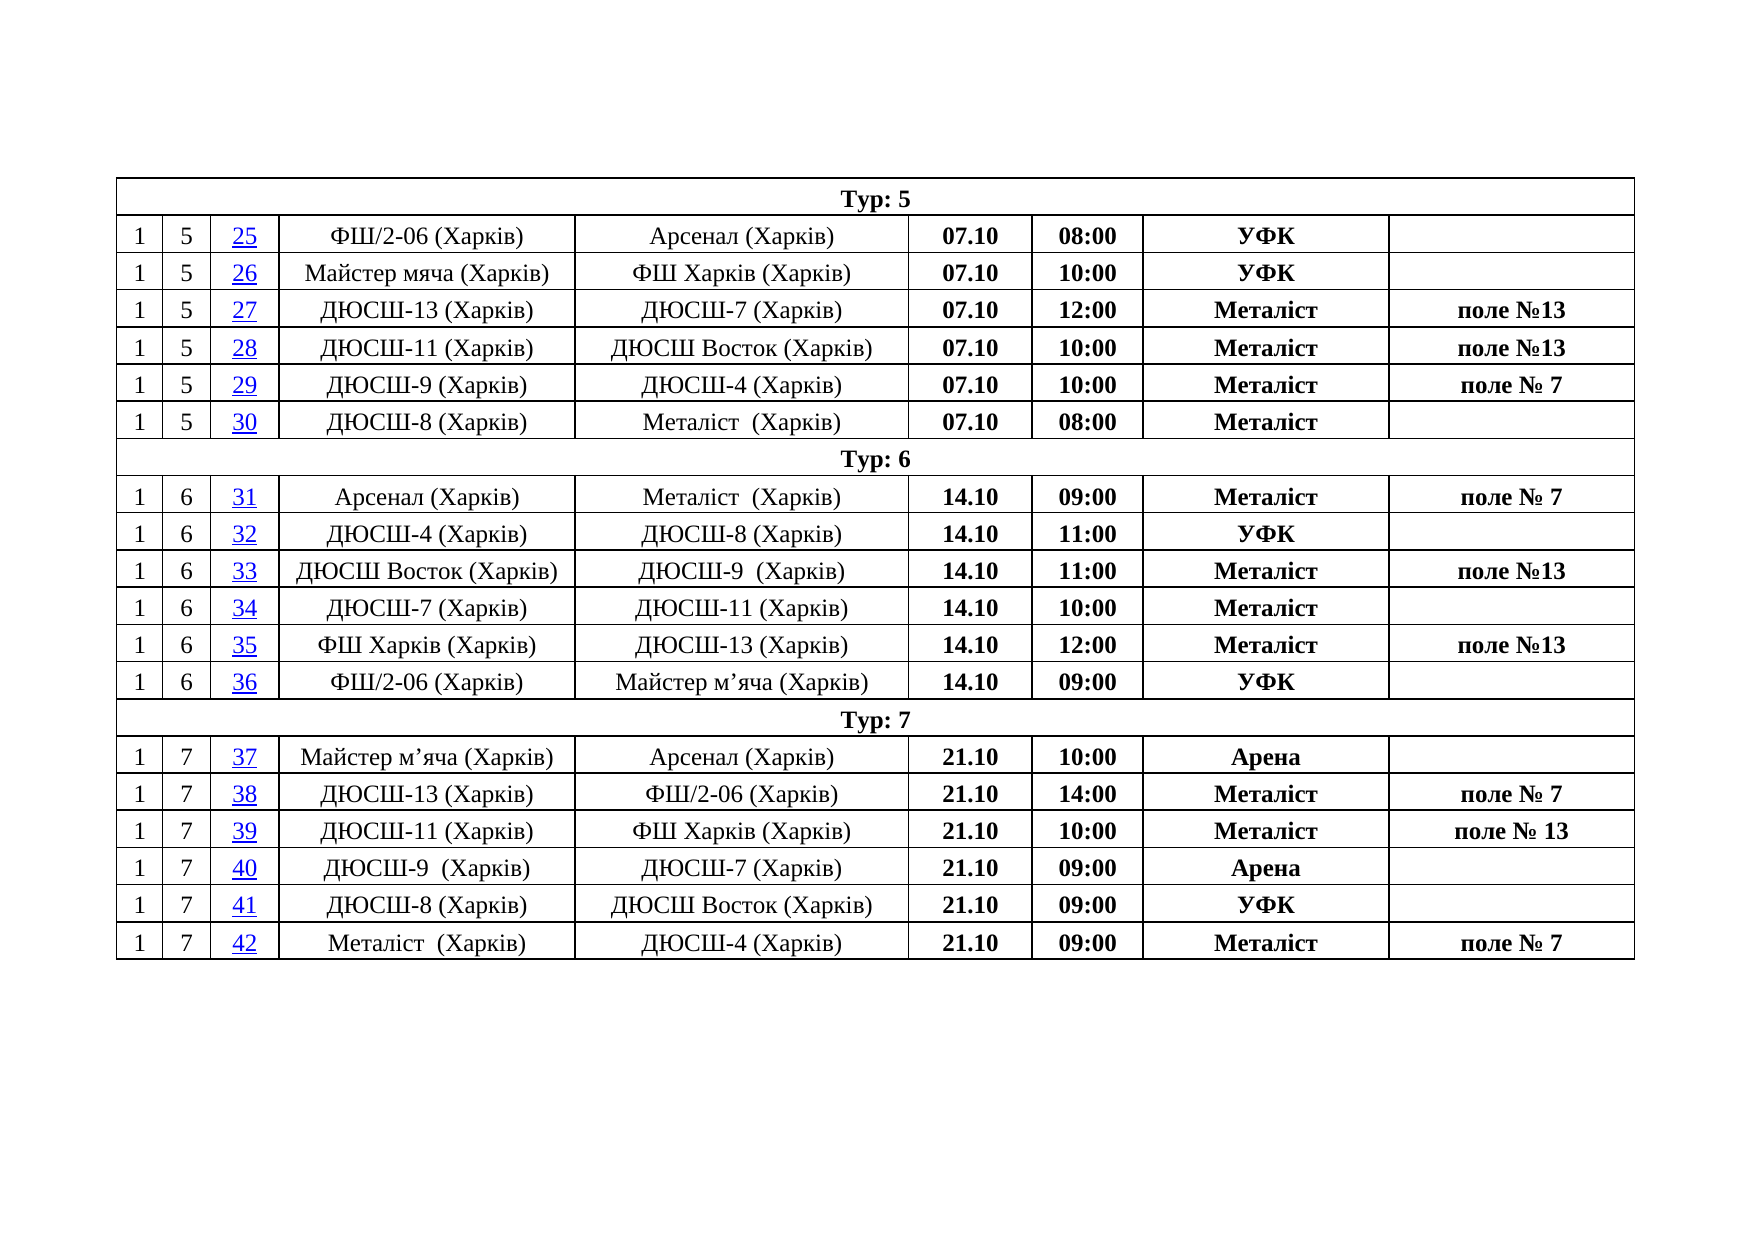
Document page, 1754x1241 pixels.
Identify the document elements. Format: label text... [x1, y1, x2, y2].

table_cell Арсенал (Харків) [280, 476, 574, 512]
table_cell 41 [211, 885, 278, 921]
table_cell 1 [117, 774, 162, 809]
table_cell 7 [163, 848, 210, 884]
table_cell ДЮСШ-11 (Харків) [280, 328, 574, 363]
table_cell 21.10 [909, 774, 1031, 809]
table_cell Металіст (Харків) [576, 402, 908, 437]
table_cell 25 [211, 216, 278, 252]
table_cell 11:00 [1033, 513, 1142, 549]
table_cell ДЮСШ Восток (Харків) [280, 551, 574, 586]
table_cell 1 [117, 923, 162, 958]
table_cell 09:00 [1033, 476, 1142, 512]
table_cell 42 [211, 923, 278, 958]
table_cell поле №13 [1390, 290, 1634, 326]
table_cell 1 [117, 328, 162, 363]
table_cell 07.10 [909, 290, 1031, 326]
table_cell ДЮСШ-7 (Харків) [576, 290, 908, 326]
table_cell 1 [117, 513, 162, 549]
table_cell 12:00 [1033, 290, 1142, 326]
table_cell 10:00 [1033, 588, 1142, 623]
table_cell Арсенал (Харків) [576, 216, 908, 252]
table_cell 1 [117, 402, 162, 437]
table_cell 31 [211, 476, 278, 512]
table_cell 1 [117, 811, 162, 847]
table_cell ДЮСШ-9 (Харків) [280, 365, 574, 400]
table_cell 6 [163, 551, 210, 586]
table_cell 7 [163, 885, 210, 921]
table_cell 21.10 [909, 885, 1031, 921]
table_cell ДЮСШ-8 (Харків) [280, 402, 574, 437]
table_cell Металіст (Харків) [576, 476, 908, 512]
table_cell Металіст [1144, 402, 1388, 437]
table_cell поле № 7 [1390, 365, 1634, 400]
table_cell 21.10 [909, 848, 1031, 884]
table_cell 1 [117, 290, 162, 326]
table_cell поле №13 [1390, 328, 1634, 363]
table_cell ДЮСШ Восток (Харків) [576, 328, 908, 363]
table_cell УФК [1144, 885, 1388, 921]
table_cell ДЮСШ-13 (Харків) [576, 625, 908, 661]
table_cell 6 [163, 513, 210, 549]
table_cell 6 [163, 476, 210, 512]
table_cell 1 [117, 365, 162, 400]
table_cell 12:00 [1033, 625, 1142, 661]
table_cell ФШ/2-06 (Харків) [280, 216, 574, 252]
table_cell 10:00 [1033, 811, 1142, 847]
table_cell ДЮСШ-9 (Харків) [576, 551, 908, 586]
table_cell поле № 7 [1390, 774, 1634, 809]
table_cell [1390, 216, 1634, 252]
table_cell ДЮСШ-4 (Харків) [576, 923, 908, 958]
table_cell поле №13 [1390, 551, 1634, 586]
table_cell Металіст [1144, 923, 1388, 958]
table_cell УФК [1144, 253, 1388, 289]
table_cell 38 [211, 774, 278, 809]
table_cell 07.10 [909, 253, 1031, 289]
table_cell 14.10 [909, 476, 1031, 512]
table_cell [1390, 588, 1634, 623]
table_cell 09:00 [1033, 848, 1142, 884]
table_cell ДЮСШ-13 (Харків) [280, 290, 574, 326]
table_cell 1 [117, 848, 162, 884]
table_cell Металіст [1144, 290, 1388, 326]
table_cell [1390, 848, 1634, 884]
table_cell ДЮСШ-13 (Харків) [280, 774, 574, 809]
table_cell 14.10 [909, 588, 1031, 623]
table_cell 28 [211, 328, 278, 363]
table_cell ДЮСШ-9 (Харків) [280, 848, 574, 884]
table_cell 07.10 [909, 402, 1031, 437]
table_cell 1 [117, 476, 162, 512]
table_cell ДЮСШ-11 (Харків) [576, 588, 908, 623]
table_cell 5 [163, 328, 210, 363]
table_cell Майстер м’яча (Харків) [280, 737, 574, 772]
table_cell 30 [211, 402, 278, 437]
table_cell ФШ Харків (Харків) [280, 625, 574, 661]
table_cell 6 [163, 662, 210, 698]
table_cell УФК [1144, 662, 1388, 698]
table_cell 09:00 [1033, 923, 1142, 958]
table_cell Металіст [1144, 588, 1388, 623]
table_cell [1390, 402, 1634, 437]
table_cell ДЮСШ-11 (Харків) [280, 811, 574, 847]
table_cell 7 [163, 737, 210, 772]
table_cell 1 [117, 737, 162, 772]
table_cell 10:00 [1033, 328, 1142, 363]
table_cell 37 [211, 737, 278, 772]
table_cell поле №13 [1390, 625, 1634, 661]
table_cell 10:00 [1033, 253, 1142, 289]
table_cell ДЮСШ-4 (Харків) [576, 365, 908, 400]
table_cell 5 [163, 216, 210, 252]
table_cell 34 [211, 588, 278, 623]
table_cell УФК [1144, 216, 1388, 252]
table_cell Майстер мяча (Харків) [280, 253, 574, 289]
table_cell 5 [163, 253, 210, 289]
table_cell 21.10 [909, 923, 1031, 958]
table_cell 08:00 [1033, 402, 1142, 437]
table_cell Металіст (Харків) [280, 923, 574, 958]
table_cell 21.10 [909, 811, 1031, 847]
table_cell 07.10 [909, 216, 1031, 252]
table_cell Металіст [1144, 328, 1388, 363]
table_cell 14.10 [909, 625, 1031, 661]
table_cell ДЮСШ-7 (Харків) [280, 588, 574, 623]
table_cell 14.10 [909, 551, 1031, 586]
table_cell поле № 7 [1390, 923, 1634, 958]
table_cell 14.10 [909, 513, 1031, 549]
table_cell ДЮСШ-8 (Харків) [576, 513, 908, 549]
table_header Тур: 5 [117, 179, 1634, 214]
table_cell УФК [1144, 513, 1388, 549]
table_cell 07.10 [909, 328, 1031, 363]
table_cell ФШ Харків (Харків) [576, 811, 908, 847]
table_cell 11:00 [1033, 551, 1142, 586]
table_cell [1390, 662, 1634, 698]
table_cell 33 [211, 551, 278, 586]
table_cell ФШ/2-06 (Харків) [280, 662, 574, 698]
table_cell 1 [117, 551, 162, 586]
table_cell 10:00 [1033, 737, 1142, 772]
table_cell 32 [211, 513, 278, 549]
table_cell 5 [163, 402, 210, 437]
table_cell ФШ Харків (Харків) [576, 253, 908, 289]
table_cell ДЮСШ-7 (Харків) [576, 848, 908, 884]
table_cell Металіст [1144, 811, 1388, 847]
table_cell Металіст [1144, 365, 1388, 400]
table_cell Майстер м’яча (Харків) [576, 662, 908, 698]
table_cell Металіст [1144, 476, 1388, 512]
table_cell 07.10 [909, 365, 1031, 400]
table_cell Металіст [1144, 625, 1388, 661]
table_cell 1 [117, 253, 162, 289]
table_cell Тур: 7 [117, 700, 1634, 735]
table_cell Арсенал (Харків) [576, 737, 908, 772]
table_cell [1390, 885, 1634, 921]
table_cell 7 [163, 811, 210, 847]
table_cell 39 [211, 811, 278, 847]
table_cell 27 [211, 290, 278, 326]
table_cell 1 [117, 662, 162, 698]
table_cell 14.10 [909, 662, 1031, 698]
table_cell ДЮСШ-4 (Харків) [280, 513, 574, 549]
table_cell 26 [211, 253, 278, 289]
table_cell 08:00 [1033, 216, 1142, 252]
table_cell [1390, 513, 1634, 549]
table_cell ФШ/2-06 (Харків) [576, 774, 908, 809]
table_cell 40 [211, 848, 278, 884]
table_cell поле № 13 [1390, 811, 1634, 847]
table_cell [1390, 737, 1634, 772]
table_cell Металіст [1144, 551, 1388, 586]
table_cell 6 [163, 625, 210, 661]
table_cell 36 [211, 662, 278, 698]
table_cell Металіст [1144, 774, 1388, 809]
table_cell [1390, 253, 1634, 289]
table_cell 1 [117, 588, 162, 623]
table_cell 09:00 [1033, 662, 1142, 698]
table_cell ДЮСШ Восток (Харків) [576, 885, 908, 921]
table_cell 1 [117, 885, 162, 921]
table_cell ДЮСШ-8 (Харків) [280, 885, 574, 921]
table_cell 7 [163, 923, 210, 958]
table_cell 21.10 [909, 737, 1031, 772]
table_cell 5 [163, 365, 210, 400]
table_cell 14:00 [1033, 774, 1142, 809]
table_cell Тур: 6 [117, 439, 1634, 475]
table_cell 7 [163, 774, 210, 809]
table_cell 1 [117, 625, 162, 661]
table_cell 09:00 [1033, 885, 1142, 921]
table_cell 5 [163, 290, 210, 326]
table_cell 10:00 [1033, 365, 1142, 400]
table_cell 35 [211, 625, 278, 661]
table_cell 6 [163, 588, 210, 623]
table_cell Арена [1144, 848, 1388, 884]
table_cell поле № 7 [1390, 476, 1634, 512]
table_cell 1 [117, 216, 162, 252]
table_cell 29 [211, 365, 278, 400]
table_cell Арена [1144, 737, 1388, 772]
